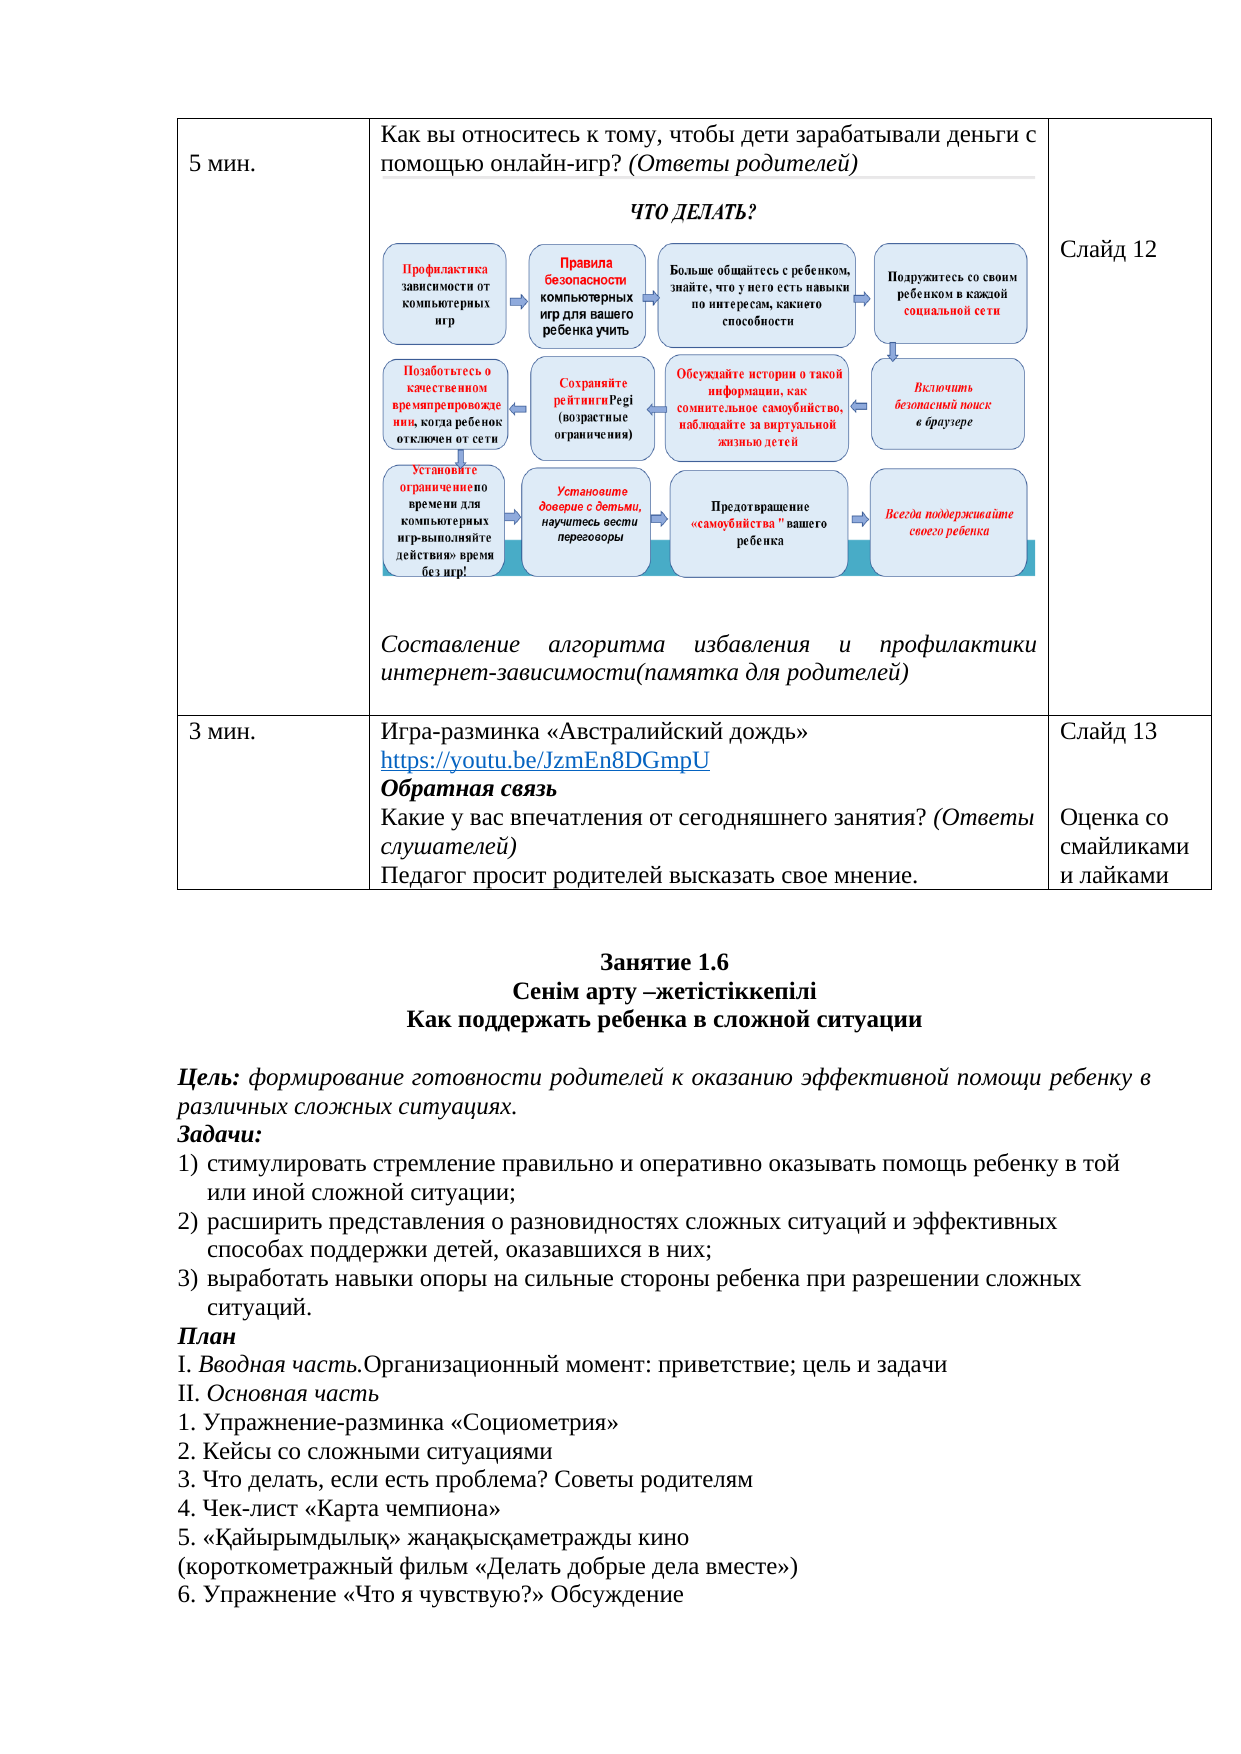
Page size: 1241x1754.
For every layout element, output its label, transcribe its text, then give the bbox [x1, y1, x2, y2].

text 3. Что делать, если есть проблема? Советы родителям [177, 1464, 1152, 1493]
text I. Вводная часть.Организационный момент: приветствие; цель и задачи [177, 1349, 1152, 1378]
text Занятие 1.6 [177, 947, 1152, 976]
text План [177, 1321, 1152, 1349]
text 1. Упражнение-разминка «Социометрия» [177, 1407, 1152, 1436]
text 6. Упражнение «Что я чувствую?» Обсуждение [177, 1579, 1152, 1608]
text Сенім арту –жетістіккепілі [177, 976, 1152, 1004]
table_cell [370, 119, 1048, 715]
picture [380, 176, 1036, 600]
list выработать навыки опоры на сильные стороны ребенка при разрешении сложных ситуаций. [177, 1263, 1152, 1321]
table_cell Игра-разминка «Австралийский дождь» https://youtu.be/JzmEn8DGmpU Обратная связь Какие у вас впечатления от сегодняшнего занятия? (Ответы слушателей) Педагог просит родителей высказать свое мнение. [370, 716, 1048, 888]
text 5. «Қайырымдылық» жаңақысқаметражды кино [177, 1522, 1152, 1551]
list расширить представления о разновидностях сложных ситуаций и эффективных способах поддержки детей, оказавшихся в них; [177, 1206, 1152, 1263]
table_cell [178, 119, 369, 715]
table_cell Слайд 13 Оценка со смайликами и лайками [1049, 716, 1211, 888]
text Как поддержать ребенка в сложной ситуации [177, 1004, 1152, 1033]
table_cell 3 мин. [178, 716, 369, 888]
text 2. Кейсы со сложными ситуациями [177, 1436, 1152, 1464]
list стимулировать стремление правильно и оперативно оказывать помощь ребенку в той или иной сложной ситуации; [177, 1148, 1152, 1206]
text (короткометражный фильм «Делать добрые дела вместе») [177, 1551, 1152, 1579]
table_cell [1049, 119, 1211, 715]
text 4. Чек-лист «Карта чемпиона» [177, 1493, 1152, 1522]
text Цель: формирование готовности родителей к оказанию эффективной помощи ребенку в различных сложных ситуациях. [177, 1062, 1152, 1119]
text Задачи: [177, 1119, 1152, 1148]
text II. Основная часть [177, 1378, 1152, 1407]
